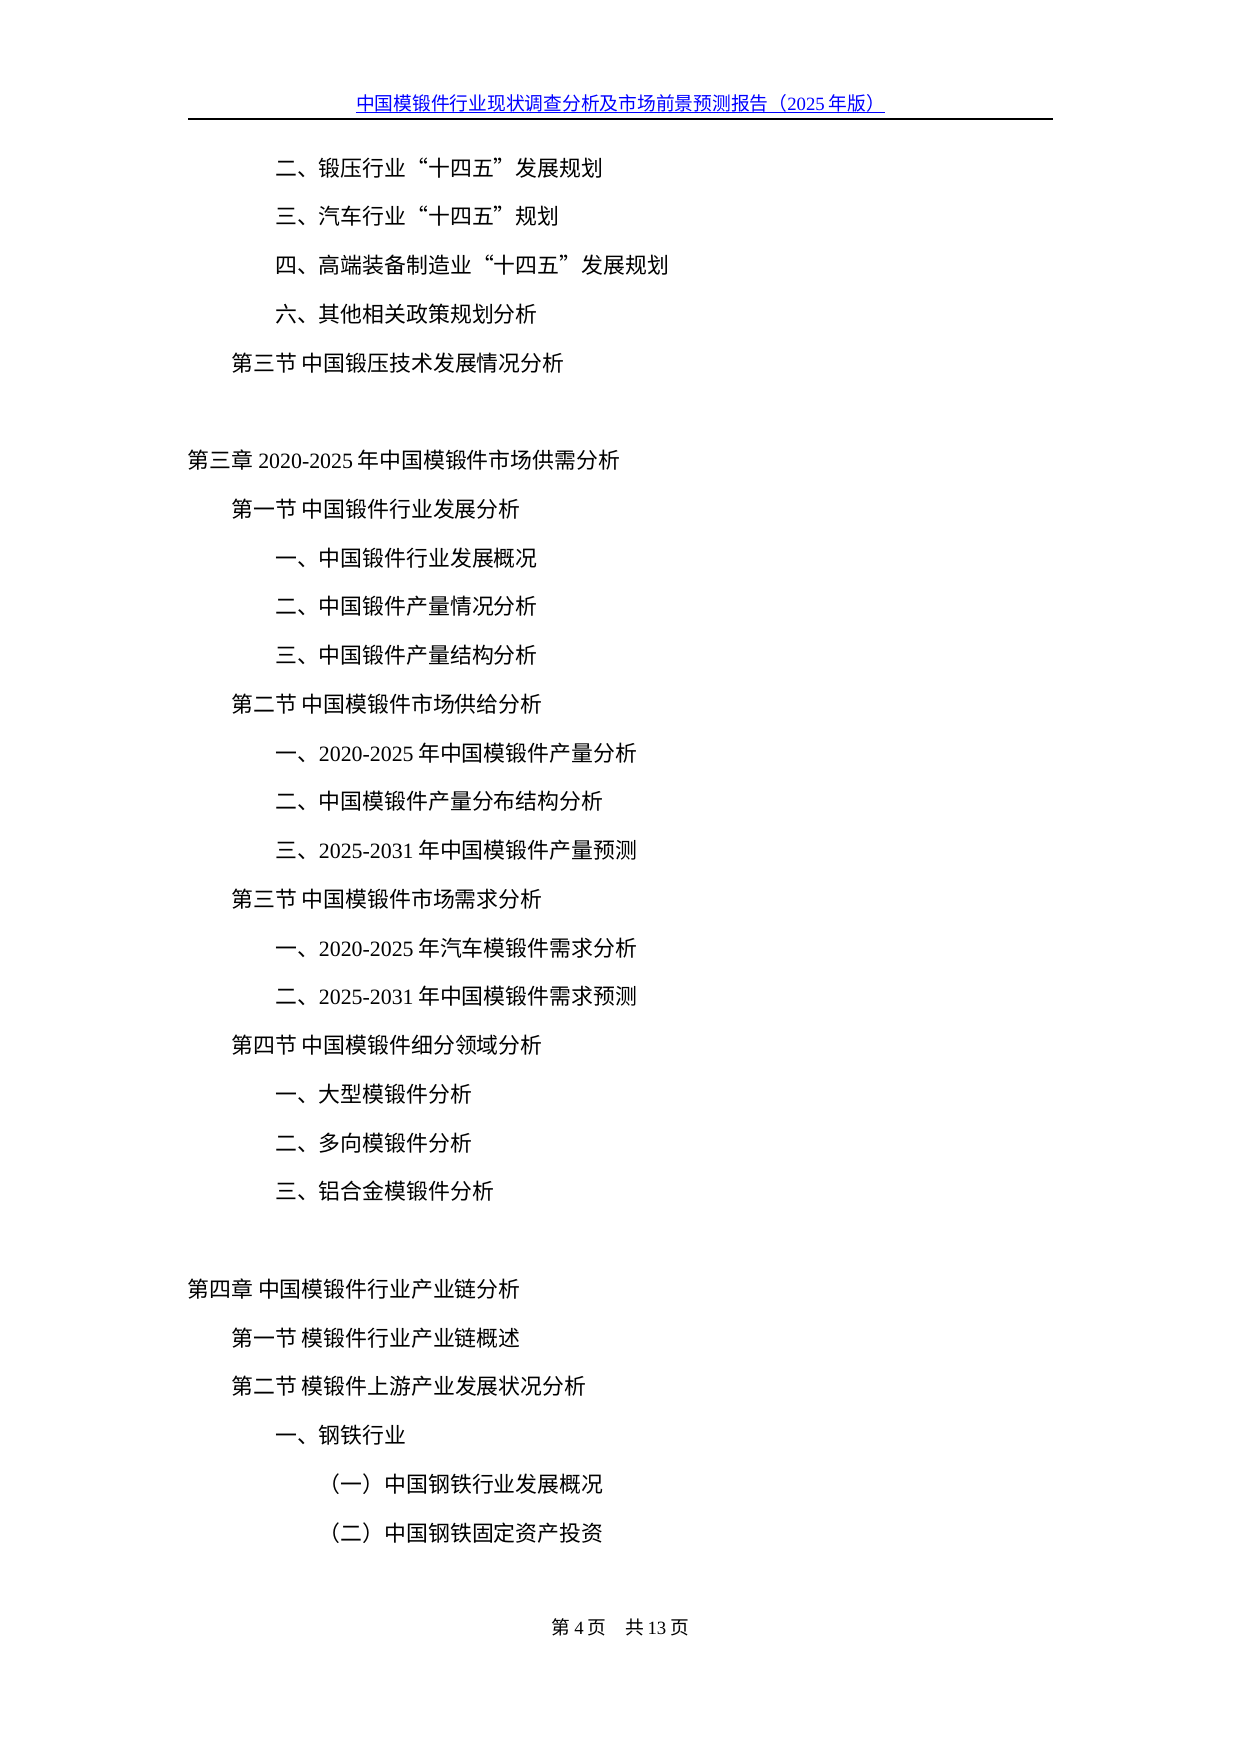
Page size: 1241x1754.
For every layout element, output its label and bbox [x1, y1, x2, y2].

text [187, 150, 1053, 1548]
